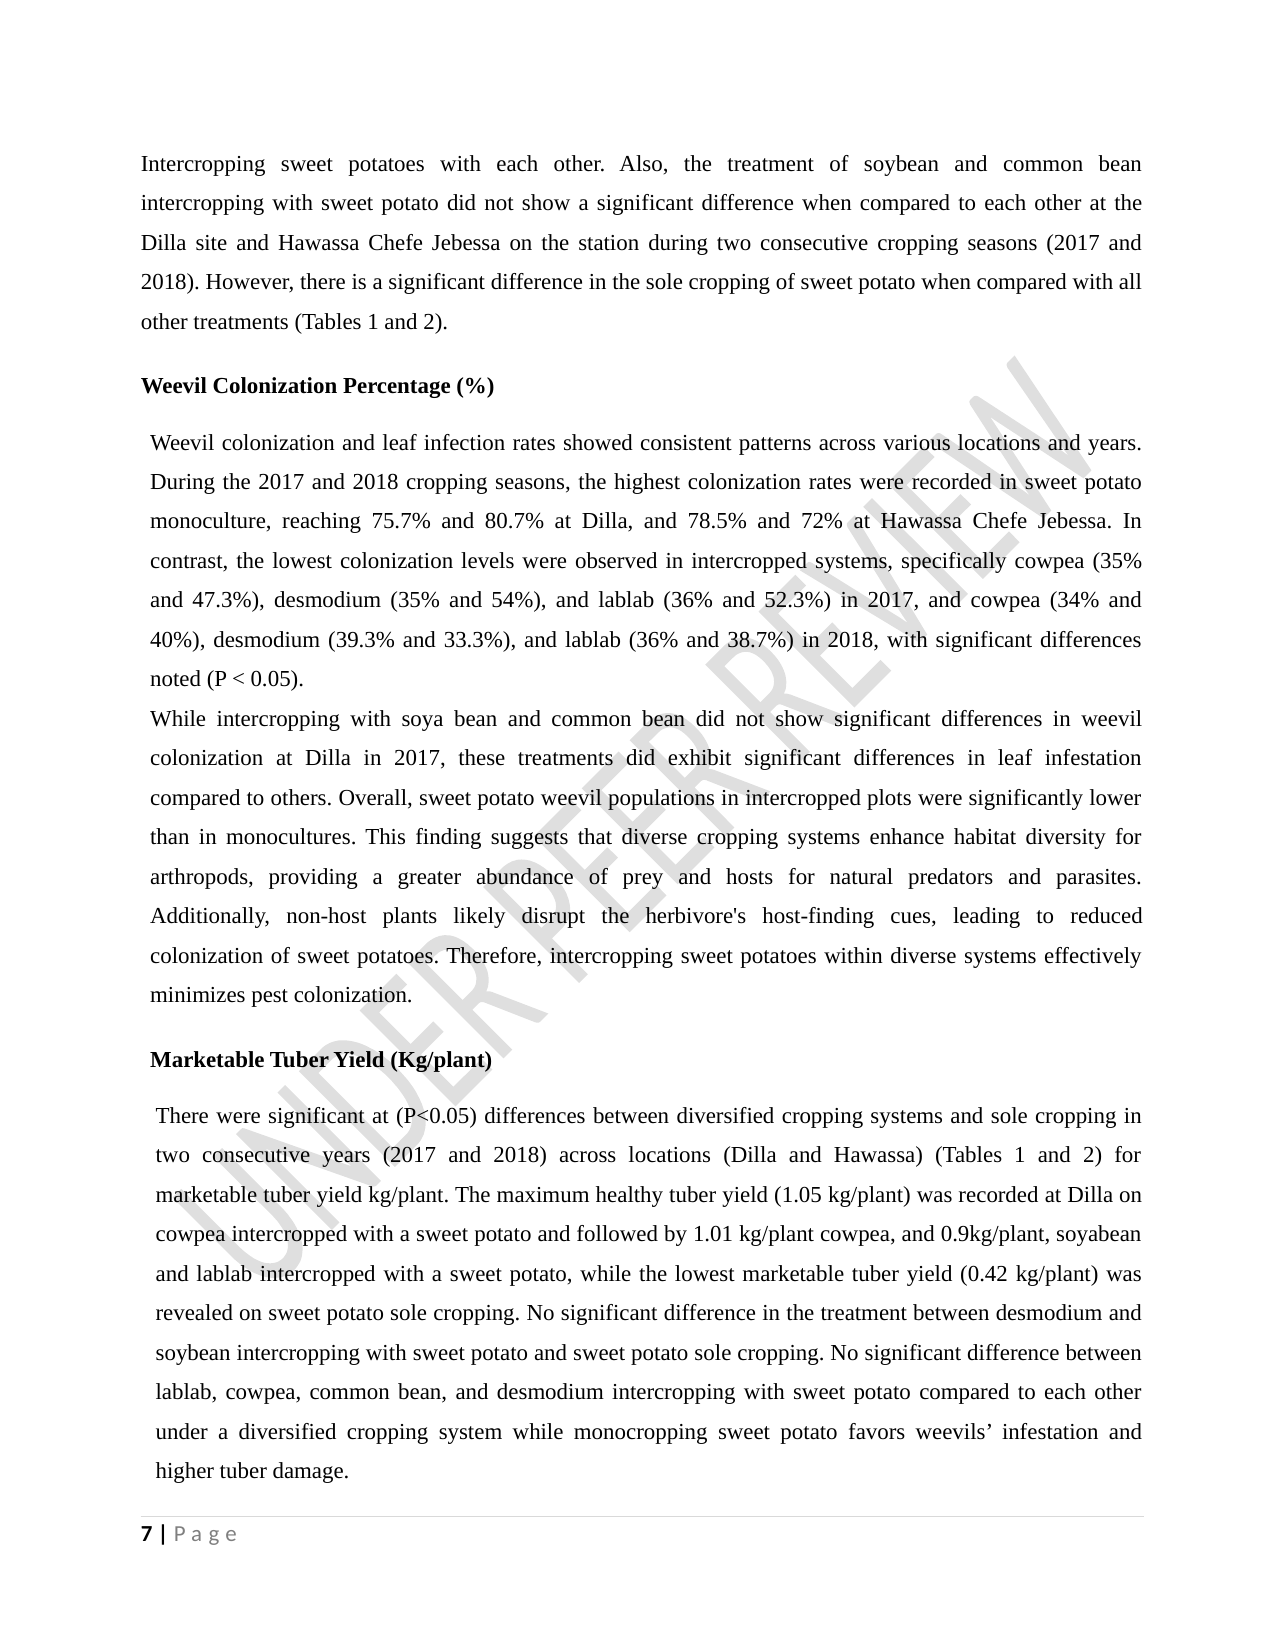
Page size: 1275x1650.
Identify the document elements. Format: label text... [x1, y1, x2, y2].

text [141, 150, 1144, 334]
text Weevil colonization and leaf infection rates showed consistent patterns across various locations and years. During the 2017 and 2018 cropping seasons, the highest colonization rates were recorded in sweet potato monoculture, reaching 75.7% and 80.7% at Dilla, and 78.5% and 72% at Hawassa Chefe Jebessa. In contrast, the lowest colonization levels were observed in intercropped systems, specifically cowpea (35% and 47.3%), desmodium (35% and 54%), and lablab (36% and 52.3%) in 2017, and cowpea (34% and 40%), desmodium (39.3% and 33.3%), and lablab (36% and 38.7%) in 2018, with significant differences noted (P < 0.05). [150, 428, 1144, 692]
text While intercropping with soya bean and common bean did not show significant differences in weevil colonization at Dilla in 2017, these treatments did exhibit significant differences in leaf infestation compared to others. Overall, sweet potato weevil populations in intercropped plots were significantly lower than in monocultures. This finding suggests that diverse cropping systems enhance habitat diversity for arthropods, providing a greater abundance of prey and hosts for natural predators and parasites. Additionally, non-host plants likely disrupt the herbivore's host-finding cues, leading to reduced colonization of sweet potatoes. Therefore, intercropping sweet potatoes within diverse systems effectively minimizes pest colonization. [150, 705, 1144, 1008]
text There were significant at (P<0.05) differences between diversified cropping systems and sole cropping in two consecutive years (2017 and 2018) across locations (Dilla and Hawassa) (Tables 1 and 2) for marketable tuber yield kg/plant. The maximum healthy tuber yield (1.05 kg/plant) was recorded at Dilla on cowpea intercropped with a sweet potato and followed by 1.01 kg/plant cowpea, and 0.9kg/plant, soyabean and lablab intercropped with a sweet potato, while the lowest marketable tuber yield (0.42 kg/plant) was revealed on sweet potato sole cropping. No significant difference in the treatment between desmodium and soybean intercropping with sweet potato and sweet potato sole cropping. No significant difference between lablab, cowpea, common bean, and desmodium intercropping with sweet potato compared to each other under a diversified cropping system while monocropping sweet potato favors weevils’ infestation and higher tuber damage. [155, 1102, 1144, 1483]
text Marketable Tuber Yield (Kg/plant) [150, 1046, 1144, 1072]
text Weevil Colonization Percentage (%) [141, 372, 1144, 399]
